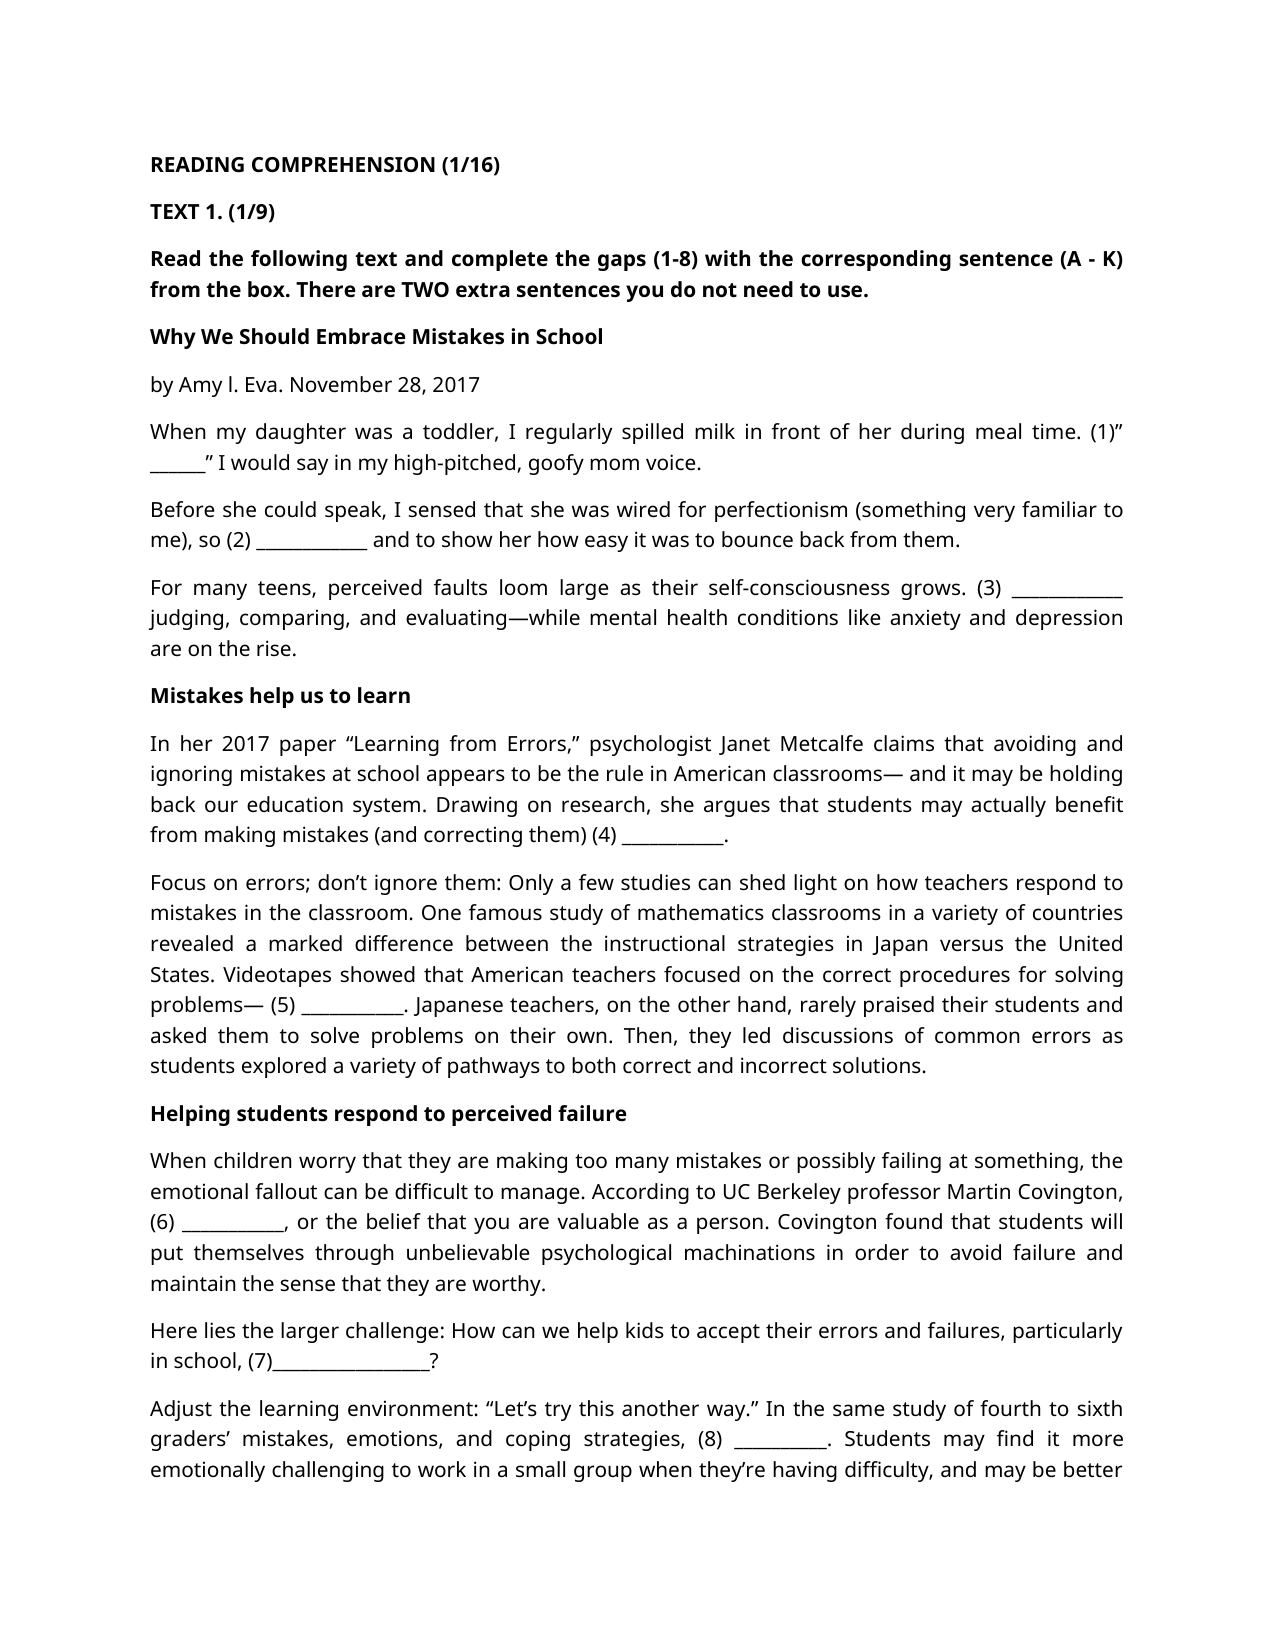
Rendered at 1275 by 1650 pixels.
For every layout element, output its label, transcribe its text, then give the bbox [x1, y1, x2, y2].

text When my daughter was a toddler, I regularly spilled milk in front of her during meal time. (1)” ______” I would say in my high-pitched, goofy mom voice. [150, 417, 1125, 476]
text Helping students respond to perceived failure [150, 1099, 1125, 1127]
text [150, 1394, 1125, 1484]
text For many teens, perceived faults loom large as their self-consciousness grows. (3) ____________ judging, comparing, and evaluating—while mental health conditions like anxiety and depression are on the rise. [150, 573, 1125, 663]
text Mistakes help us to learn [150, 681, 1125, 710]
text Why We Should Embrace Mistakes in School [150, 322, 1125, 351]
text by Amy l. Eva. November 28, 2017 [150, 370, 1125, 398]
text Focus on errors; don’t ignore them: Only a few studies can shed light on how teachers respond to mistakes in the classroom. One famous study of mathematics classrooms in a variety of countries revealed a marked difference between the instructional strategies in Japan versus the United States. Videotapes showed that American teachers focused on the correct procedures for solving problems— (5) ___________. Japanese teachers, on the other hand, rarely praised their students and asked them to solve problems on their own. Then, they led discussions of common errors as students explored a variety of pathways to both correct and incorrect solutions. [150, 868, 1125, 1080]
text READING COMPREHENSION (1/16) [150, 150, 1125, 178]
text When children worry that they are making too many mistakes or possibly failing at something, the emotional fallout can be difficult to manage. According to UC Berkeley professor Martin Covington, (6) ___________, or the belief that you are valuable as a person. Covington found that students will put themselves through unbelievable psychological machinations in order to avoid failure and maintain the sense that they are worthy. [150, 1146, 1125, 1297]
text Before she could speak, I sensed that she was wired for perfectionism (something very familiar to me), so (2) ____________ and to show her how easy it was to bounce back from them. [150, 495, 1125, 554]
text Read the following text and complete the gaps (1-8) with the corresponding sentence (A - K) from the box. There are TWO extra sentences you do not need to use. [150, 244, 1125, 304]
text Here lies the larger challenge: How can we help kids to accept their errors and failures, particularly in school, (7)_________________? [150, 1316, 1125, 1375]
text In her 2017 paper “Learning from Errors,” psychologist Janet Metcalfe claims that avoiding and ignoring mistakes at school appears to be the rule in American classrooms— and it may be holding back our education system. Drawing on research, she argues that students may actually benefit from making mistakes (and correcting them) (4) ___________. [150, 729, 1125, 849]
text TEXT 1. (1/9) [150, 197, 1125, 226]
